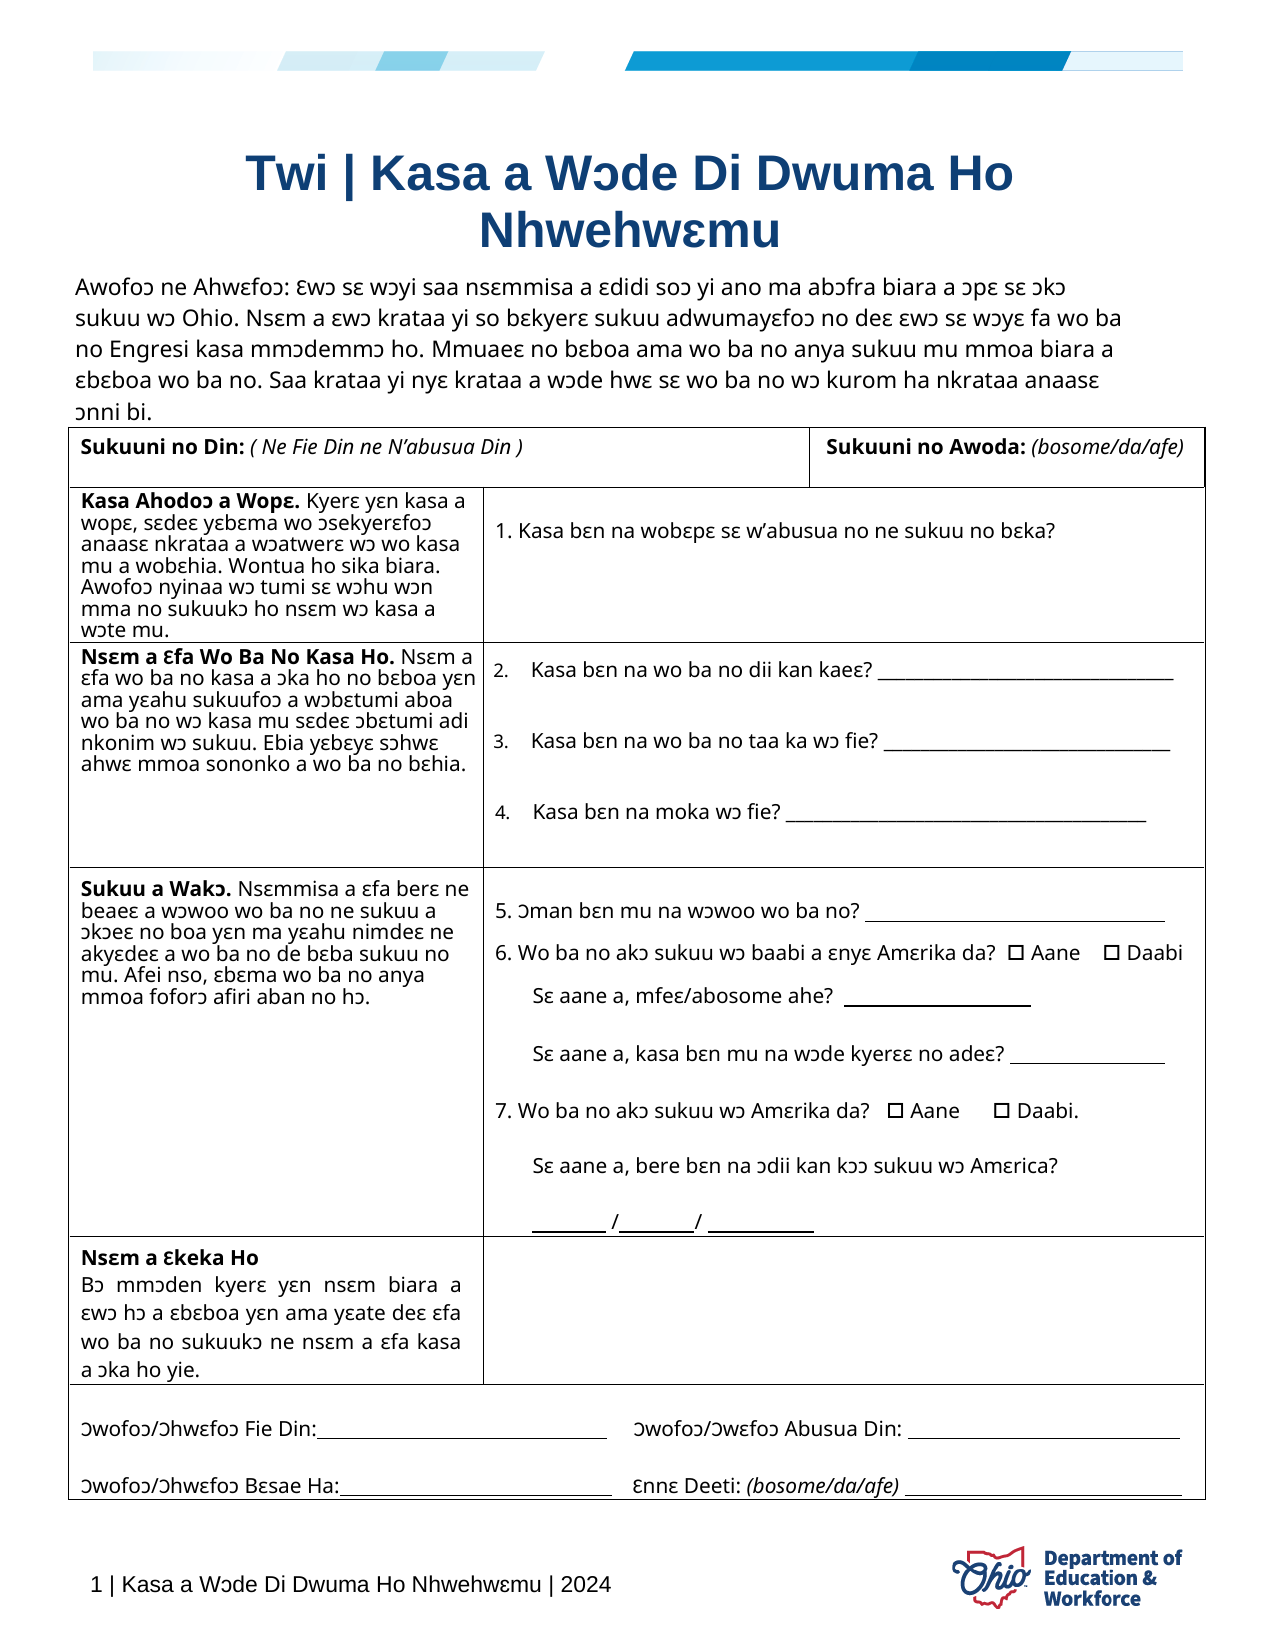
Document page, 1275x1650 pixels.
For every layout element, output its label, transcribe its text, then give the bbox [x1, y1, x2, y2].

table_cell [484, 1236, 1205, 1384]
table_cell 6. Wo ba no akɔ sukuu wɔ baabi a ɛnyɛ Amɛrika da? Aane Daabi [484, 925, 1205, 966]
table_cell Ɔwofoɔ/Ɔhwɛfoɔ Fie Din: Ɔwofoɔ/Ɔwɛfoɔ Abusua Din: Ɔwofoɔ/Ɔhwɛfoɔ Bɛsae Ha: Ɛnnɛ Deeti: (bosome/da/afe) [69, 1384, 1205, 1499]
subtitle Twi | Kasa a Wɔde Di Dwuma Ho Nhwehwɛmu [135, 143, 1125, 258]
table_cell Nsɛm a Ɛfa Wo Ba No Kasa Ho. Nsɛm a ɛfa wo ba no kasa a ɔka ho no bɛboa yɛn ama yɛahu sukuufoɔ a wɔbɛtumi aboa wo ba no wɔ kasa mu sɛdeɛ ɔbɛtumi adi nkonim wɔ sukuu. Ebia yɛbɛyɛ sɔhwɛ ahwɛ mmoa sononko a wo ba no bɛhia. [69, 643, 483, 866]
table_cell Sukuu a Wakɔ. Nsɛmmisa a ɛfa berɛ ne beaeɛ a wɔwoo wo ba no ne sukuu a ɔkɔeɛ no boa yɛn ma yɛahu nimdeɛ ne akyɛdeɛ a wo ba no de bɛba sukuu no mu. Afei nso, ɛbɛma wo ba no anya mmoa foforɔ afiri aban no hɔ. [69, 868, 483, 1236]
table_cell Nsɛm a Ɛkeka Ho Bɔ mmɔden kyerɛ yɛn nsɛm biara a ɛwɔ hɔ a ɛbɛboa yɛn ama yɛate deɛ ɛfa wo ba no sukuukɔ ne nsɛm a ɛfa kasa a ɔka ho yie. [69, 1237, 483, 1384]
table_header Sukuuni no Awoda: (bosome/da/afe) [810, 428, 1204, 487]
table_cell Sɛ aane a, mfeɛ/abosome ahe? Sɛ aane a, kasa bɛn mu na wɔde kyerɛɛ no adeɛ? 7. Wo ba no akɔ sukuu wɔ Amɛrika da? Aane Daabi. Sɛ aane a, bere bɛn na ɔdii kan kɔɔ sukuu wɔ Amɛrica? / / Bosome Da Afe [484, 966, 1205, 1236]
table_cell Kasa bɛn na wo ba no dii kan kaeɛ? ________________________________ Kasa bɛn na wo ba no taa ka wɔ fie? _______________________________ Kasa bɛn na moka wɔ fie? _______________________________________ [484, 642, 1205, 866]
table_header Sukuuni no Din: ( Ne Fie Din ne N’abusua Din ) [69, 428, 809, 487]
table_cell 1. Kasa bɛn na wobɛpɛ sɛ w’abusua no ne sukuu no bɛka? [484, 487, 1205, 642]
picture [8, 19, 1267, 1647]
table_cell 5. Ɔman bɛn mu na wɔwoo wo ba no? [484, 866, 1205, 925]
text Awofoɔ ne Ahwɛfoɔ: Ɛwɔ sɛ wɔyi saa nsɛmmisa a ɛdidi soɔ yi ano ma abɔfra biara a ɔpɛ sɛ ɔkɔ sukuu wɔ Ohio. Nsɛm a ɛwɔ krataa yi so bɛkyerɛ sukuu adwumayɛfoɔ no deɛ ɛwɔ sɛ wɔyɛ fa wo ba no Engresi kasa mmɔdemmɔ ho. Mmuaeɛ no bɛboa ama wo ba no anya sukuu mu mmoa biara a ɛbɛboa wo ba no. Saa krataa yi nyɛ krataa a wɔde hwɛ sɛ wo ba no wɔ kurom ha nkrataa anaasɛ ɔnni bi. [75, 270, 1125, 427]
table_cell Kasa Ahodoɔ a Wopɛ. Kyerɛ yɛn kasa a wopɛ, sɛdeɛ yɛbɛma wo ɔsekyerɛfoɔ anaasɛ nkrataa a wɔatwerɛ wɔ wo kasa mu a wobɛhia. Wontua ho sika biara. Awofoɔ nyinaa wɔ tumi sɛ wɔhu wɔn mma no sukuukɔ ho nsɛm wɔ kasa a wɔte mu. [69, 488, 483, 642]
